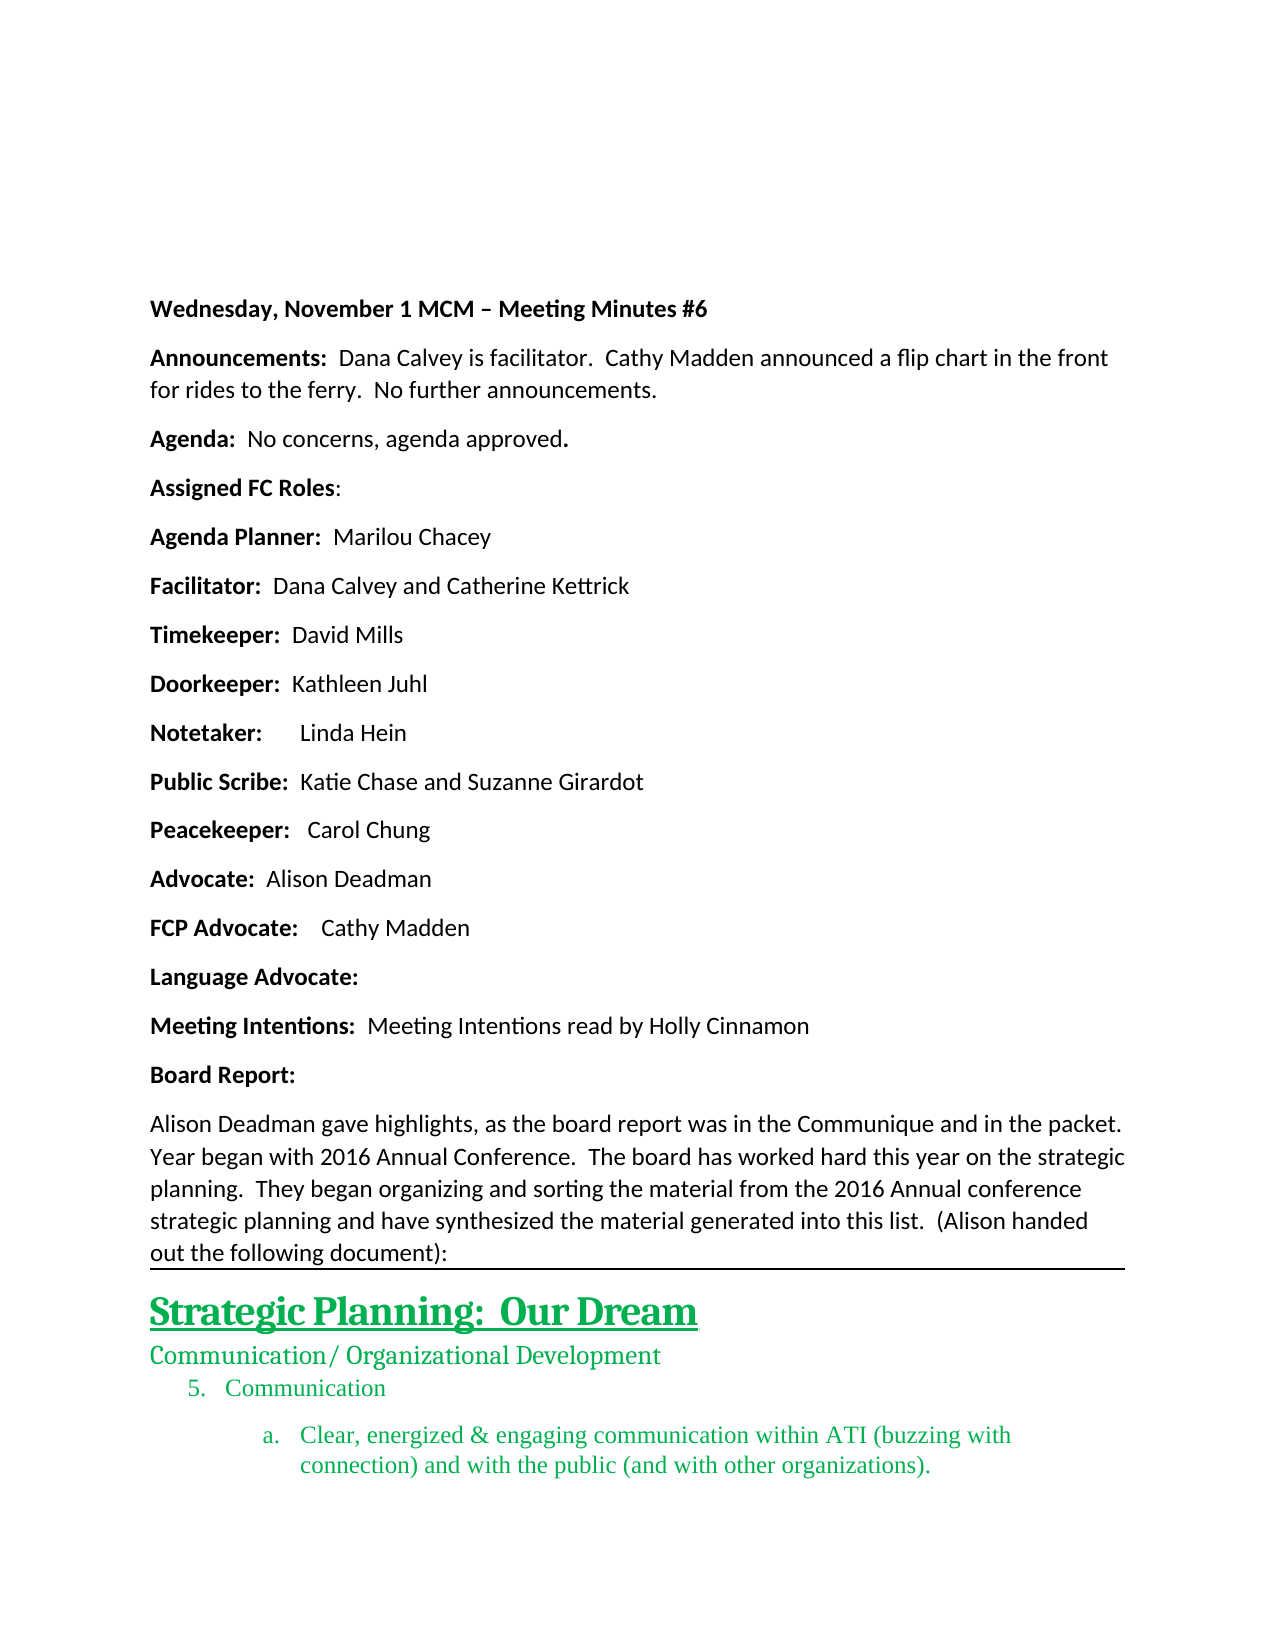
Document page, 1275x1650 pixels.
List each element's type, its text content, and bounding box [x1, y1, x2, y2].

list Communication [187, 1373, 1125, 1402]
text Wednesday, November 1 MCM – Meeting Minutes #6 [150, 293, 1125, 323]
text Announcements: Dana Calvey is facilitator. Cathy Madden announced a flip chart in the front for rides to the ferry. No further announcements. [150, 342, 1125, 404]
text Alison Deadman gave highlights, as the board report was in the Communique and in the packet. Year began with 2016 Annual Conference. The board has worked hard this year on the strategic planning. They began organizing and sorting the material from the 2016 Annual conference strategic planning and have synthesized the material generated into this list. (Alison handed out the following document): [150, 1108, 1125, 1268]
text Assigned FC Roles: [150, 472, 1125, 502]
text Meeting Intentions: Meeting Intentions read by Holly Cinnamon [150, 1010, 1125, 1041]
text Peacekeeper: Carol Chung [150, 814, 1125, 845]
text Doorkeeper: Kathleen Juhl [150, 668, 1125, 698]
subtitle Communication/ Organizational Development [150, 1340, 1125, 1371]
text Board Report: [150, 1059, 1125, 1090]
text Advocate: Alison Deadman [150, 863, 1125, 894]
text Agenda: No concerns, agenda approved. [150, 423, 1125, 453]
text Timekeeper: David Mills [150, 619, 1125, 649]
text Facilitator: Dana Calvey and Catherine Kettrick [150, 570, 1125, 600]
text Language Advocate: [150, 961, 1125, 992]
text Agenda Planner: Marilou Chacey [150, 521, 1125, 551]
text FCP Advocate: Cathy Madden [150, 912, 1125, 943]
text Notetaker: Linda Hein [150, 717, 1125, 747]
title Strategic Planning: Our Dream [150, 1288, 1125, 1336]
list Clear, energized & engaging communication within ATI (buzzing with connection) and with the public (and with other organizations). [262, 1420, 1125, 1479]
text Public Scribe: Katie Chase and Suzanne Girardot [150, 766, 1125, 796]
